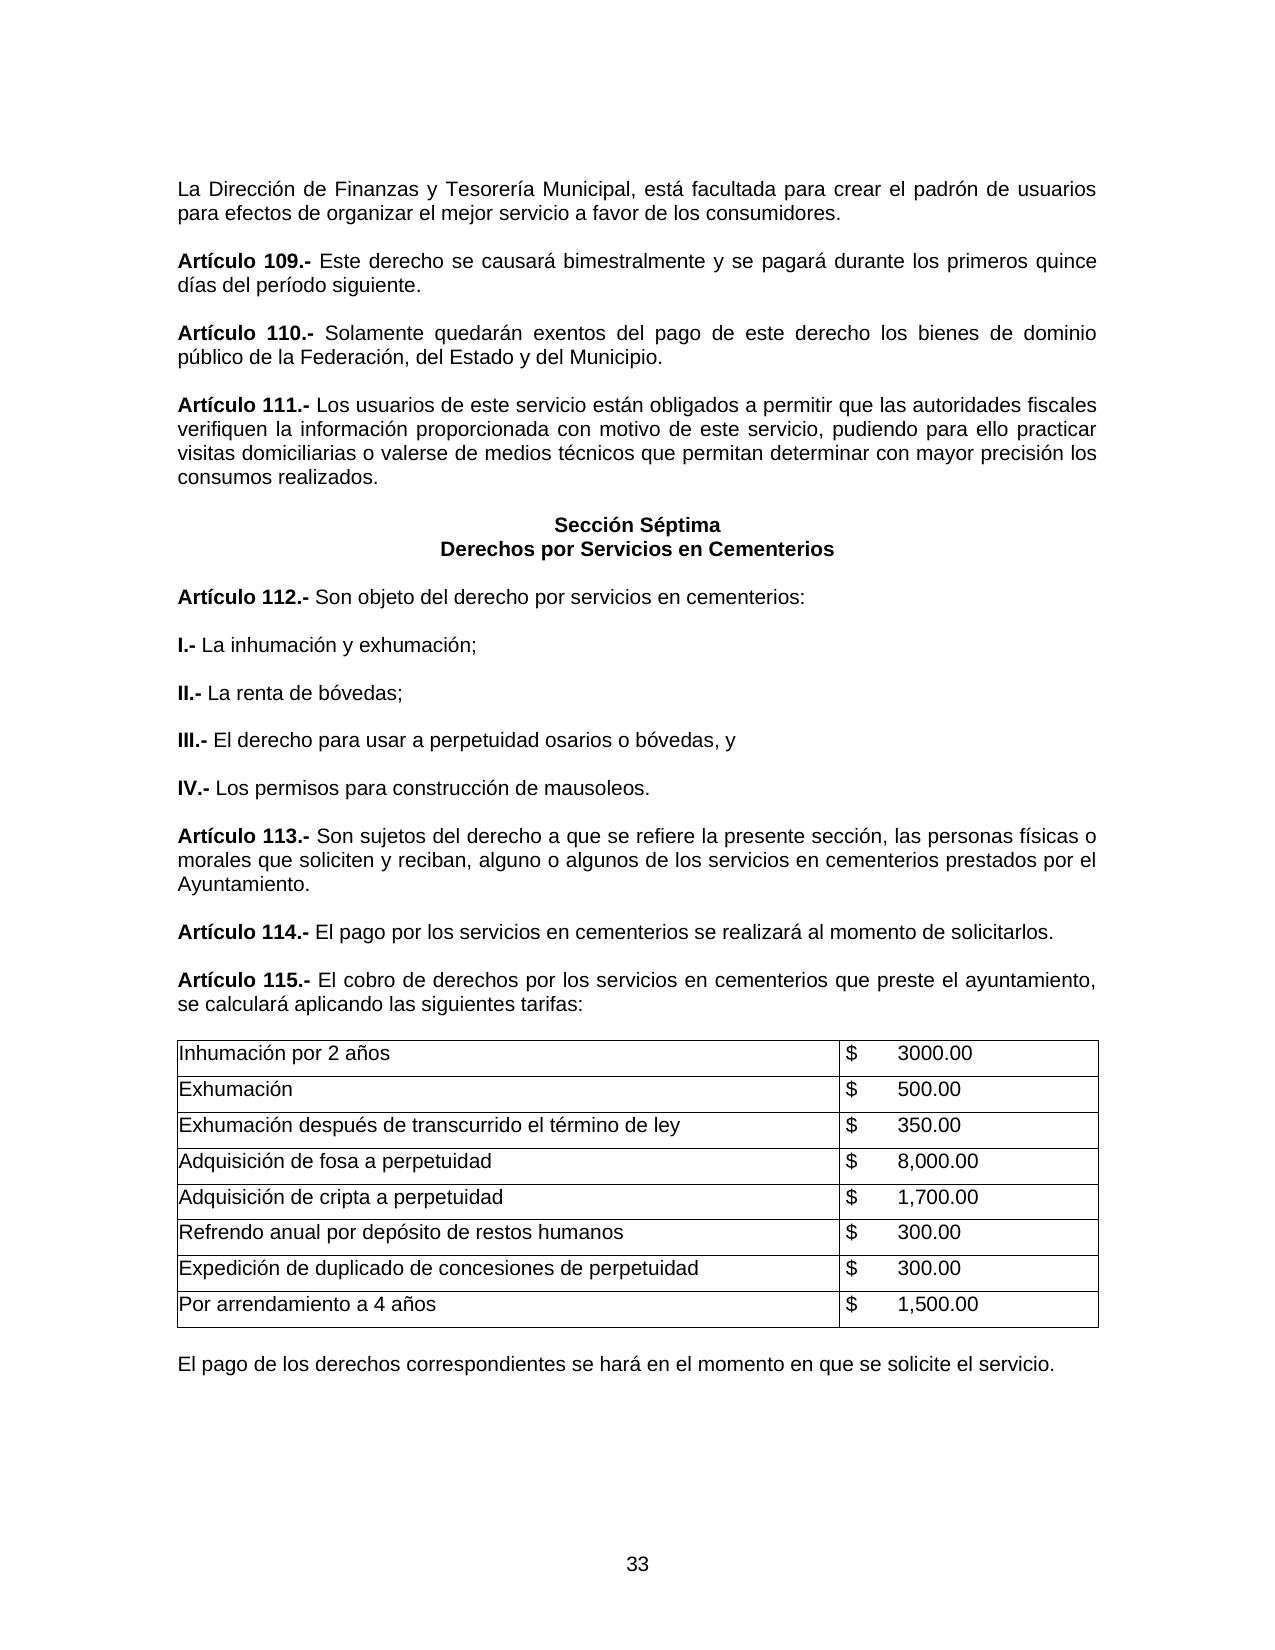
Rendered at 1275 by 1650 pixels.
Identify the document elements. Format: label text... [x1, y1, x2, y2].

text IV.- Los permisos para construcción de mausoleos. [177, 776, 1098, 800]
text II.- La renta de bóvedas; [177, 680, 1098, 704]
table_cell $ 300.00 [840, 1256, 1098, 1291]
table_cell Por arrendamiento a 4 años [178, 1292, 839, 1327]
text III.- El derecho para usar a perpetuidad osarios o bóvedas, y [177, 728, 1098, 752]
table_cell Adquisición de fosa a perpetuidad [178, 1149, 839, 1183]
text Artículo 115.- El cobro de derechos por los servicios en cementerios que preste el ayuntamiento, se calculará aplicando las siguientes tarifas: [177, 968, 1098, 1016]
table_header $ 3000.00 [840, 1041, 1098, 1076]
table_cell Refrendo anual por depósito de restos humanos [178, 1220, 839, 1255]
table_cell $ 300.00 [840, 1220, 1098, 1255]
table_cell Expedición de duplicado de concesiones de perpetuidad [178, 1256, 839, 1291]
table_header Inhumación por 2 años [178, 1041, 839, 1076]
text Artículo 113.- Son sujetos del derecho a que se refiere la presente sección, las personas físicas o morales que soliciten y reciban, alguno o algunos de los servicios en cementerios prestados por el Ayuntamiento. [177, 824, 1098, 896]
text La Dirección de Finanzas y Tesorería Municipal, está facultada para crear el padrón de usuarios para efectos de organizar el mejor servicio a favor de los consumidores. [177, 177, 1098, 225]
text Artículo 112.- Son objeto del derecho por servicios en cementerios: [177, 584, 1098, 608]
table_cell Exhumación después de transcurrido el término de ley [178, 1113, 839, 1147]
text El pago de los derechos correspondientes se hará en el momento en que se solicite el servicio. [177, 1352, 1098, 1376]
text Artículo 109.- Este derecho se causará bimestralmente y se pagará durante los primeros quince días del período siguiente. [177, 249, 1098, 297]
text Derechos por Servicios en Cementerios [177, 537, 1098, 561]
text I.- La inhumación y exhumación; [177, 632, 1098, 656]
table_cell Adquisición de cripta a perpetuidad [178, 1185, 839, 1219]
table_cell $ 500.00 [840, 1077, 1098, 1112]
text Artículo 111.- Los usuarios de este servicio están obligados a permitir que las autoridades fiscales verifiquen la información proporcionada con motivo de este servicio, pudiendo para ello practicar visitas domiciliarias o valerse de medios técnicos que permitan determinar con mayor precisión los consumos realizados. [177, 393, 1098, 489]
text Artículo 110.- Solamente quedarán exentos del pago de este derecho los bienes de dominio público de la Federación, del Estado y del Municipio. [177, 321, 1098, 369]
table_cell $ 8,000.00 [840, 1149, 1098, 1183]
table_cell $ 350.00 [840, 1113, 1098, 1147]
table_cell $ 1,500.00 [840, 1292, 1098, 1327]
text Artículo 114.- El pago por los servicios en cementerios se realizará al momento de solicitarlos. [177, 920, 1098, 944]
table_cell $ 1,700.00 [840, 1185, 1098, 1219]
table_cell Exhumación [178, 1077, 839, 1112]
text Sección Séptima [177, 513, 1098, 537]
